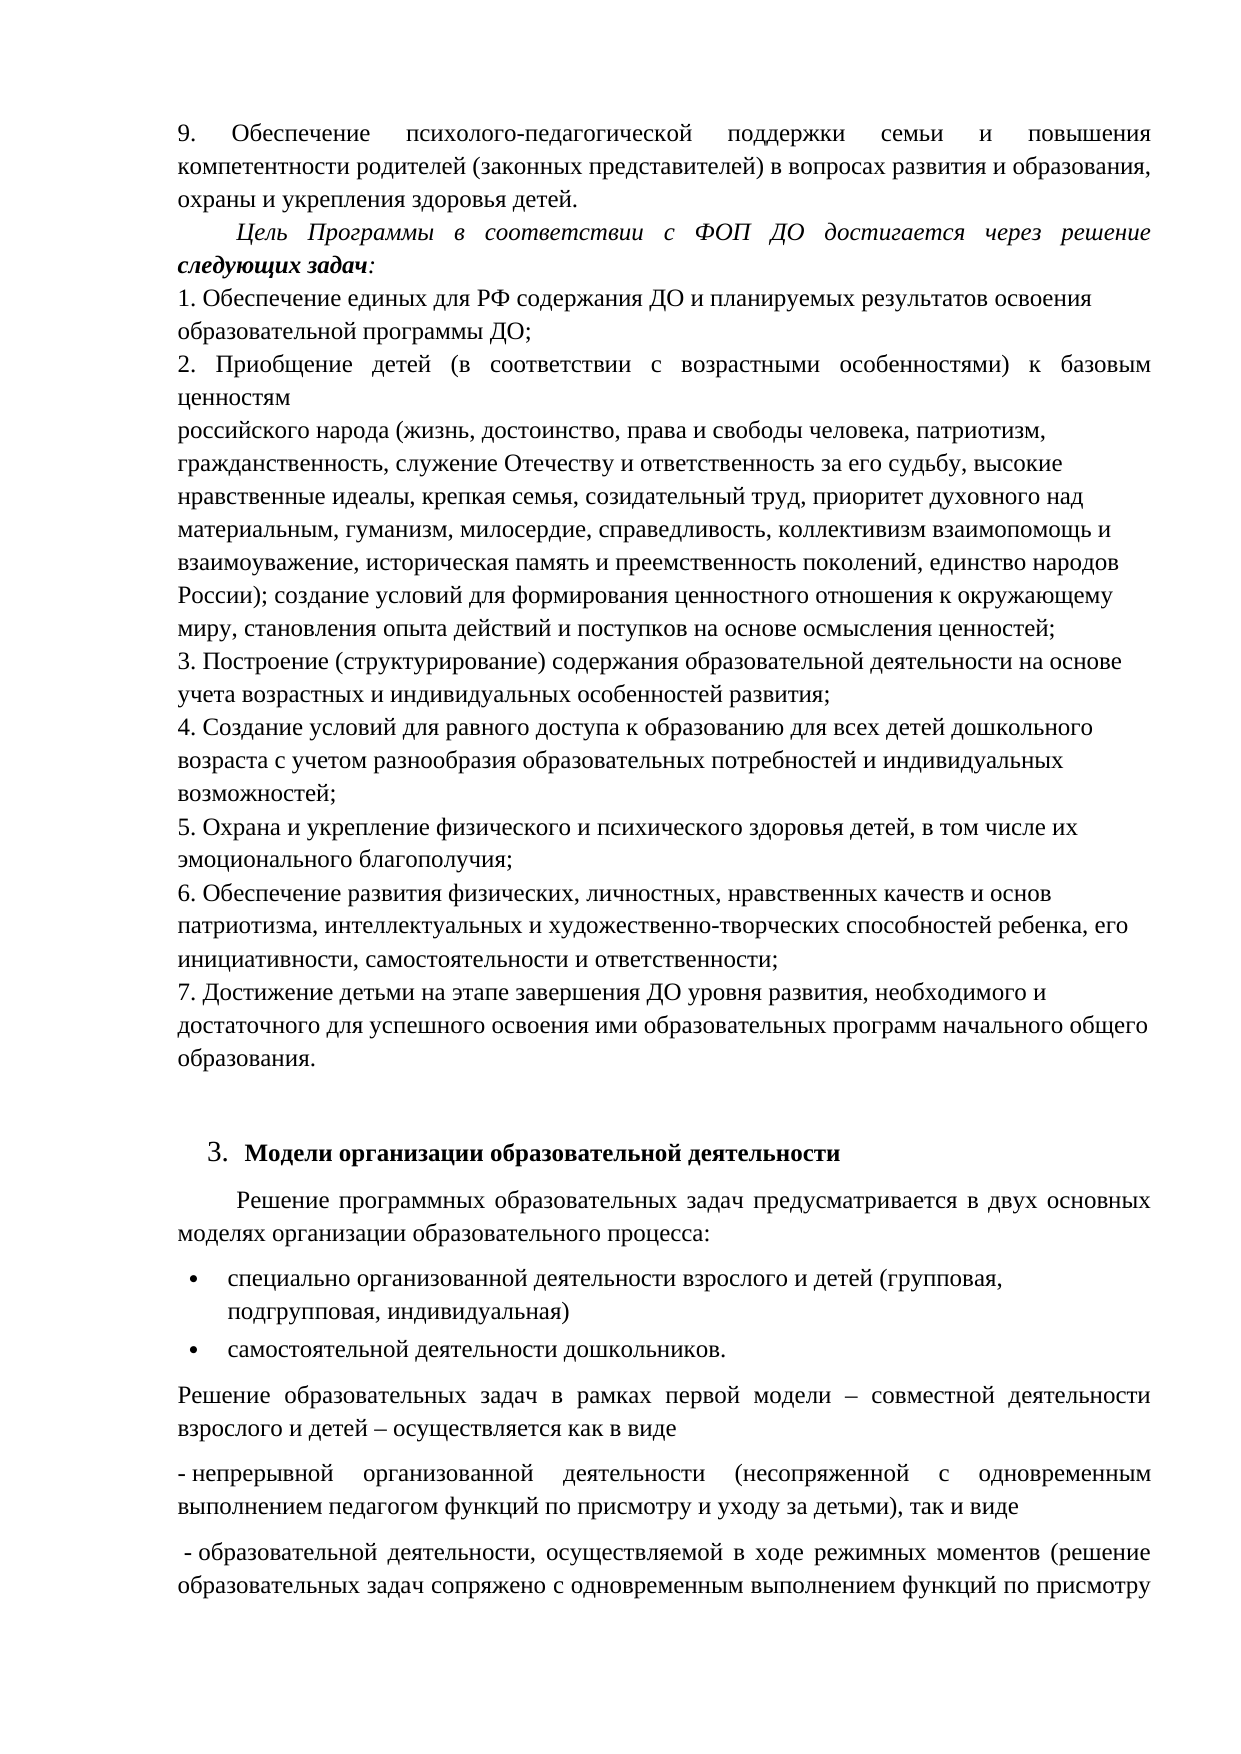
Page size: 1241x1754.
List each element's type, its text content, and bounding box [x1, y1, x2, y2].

text Решение образовательных задач в рамках первой модели – совместной деятельности взрослого и детей – осуществляется как в виде [177, 1380, 1152, 1442]
text 1. Обеспечение единых для РФ содержания ДО и планируемых результатов освоения [177, 283, 1152, 312]
list самостоятельной деятельности дошкольников. [190, 1334, 1152, 1363]
text возможностей; [177, 778, 1152, 807]
text миру, становления опыта действий и поступков на основе осмысления ценностей; [177, 613, 1152, 642]
text образовательной программы ДО; [177, 316, 1152, 345]
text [177, 1537, 1152, 1599]
text - непрерывной организованной деятельности (несопряженной с одновременным выполнением педагогом функций по присмотру и уходу за детьми), так и виде [177, 1458, 1152, 1520]
text эмоционального благополучия; [177, 844, 1152, 873]
list Модели организации образовательной деятельности [207, 1134, 1152, 1167]
text патриотизма, интеллектуальных и художественно-творческих способностей ребенка, его [177, 911, 1152, 939]
text материальным, гуманизм, милосердие, справедливость, коллективизм взаимопомощь и [177, 514, 1152, 543]
list специально организованной деятельности взрослого и детей (групповая, подгрупповая, индивидуальная) [190, 1263, 1152, 1325]
text достаточного для успешного освоения ими образовательных программ начального общего [177, 1010, 1152, 1038]
text 7. Достижение детьми на этапе завершения ДО уровня развития, необходимого и [177, 977, 1152, 1005]
text учета возрастных и индивидуальных особенностей развития; [177, 679, 1152, 708]
text нравственные идеалы, крепкая семья, созидательный труд, приоритет духовного над [177, 481, 1152, 510]
text 6. Обеспечение развития физических, личностных, нравственных качеств и основ [177, 878, 1152, 906]
text Цель Программы в соответствии с ФОП ДО достигается через решение следующих задач: [177, 217, 1152, 279]
text возраста с учетом разнообразия образовательных потребностей и индивидуальных [177, 746, 1152, 774]
text российского народа (жизнь, достоинство, права и свободы человека, патриотизм, [177, 415, 1152, 444]
text 3. Построение (структурирование) содержания образовательной деятельности на основе [177, 646, 1152, 675]
text 5. Охрана и укрепление физического и психического здоровья детей, в том числе их [177, 812, 1152, 840]
text взаимоуважение, историческая память и преемственность поколений, единство народов [177, 547, 1152, 576]
text 4. Создание условий для равного доступа к образованию для всех детей дошкольного [177, 712, 1152, 741]
text инициативности, самостоятельности и ответственности; [177, 944, 1152, 972]
text образования. [177, 1043, 1152, 1071]
text 2. Приобщение детей (в соответствии с возрастными особенностями) к базовым ценностям [177, 349, 1152, 411]
text России); создание условий для формирования ценностного отношения к окружающему [177, 580, 1152, 609]
text 9. Обеспечение психолого-педагогической поддержки семьи и повышения компетентности родителей (законных представителей) в вопросах развития и образования, охраны и укрепления здоровья детей. [177, 118, 1152, 213]
text гражданственность, служение Отечеству и ответственность за его судьбу, высокие [177, 448, 1152, 477]
text Решение программных образовательных задач предусматривается в двух основных моделях организации образовательного процесса: [177, 1185, 1152, 1247]
